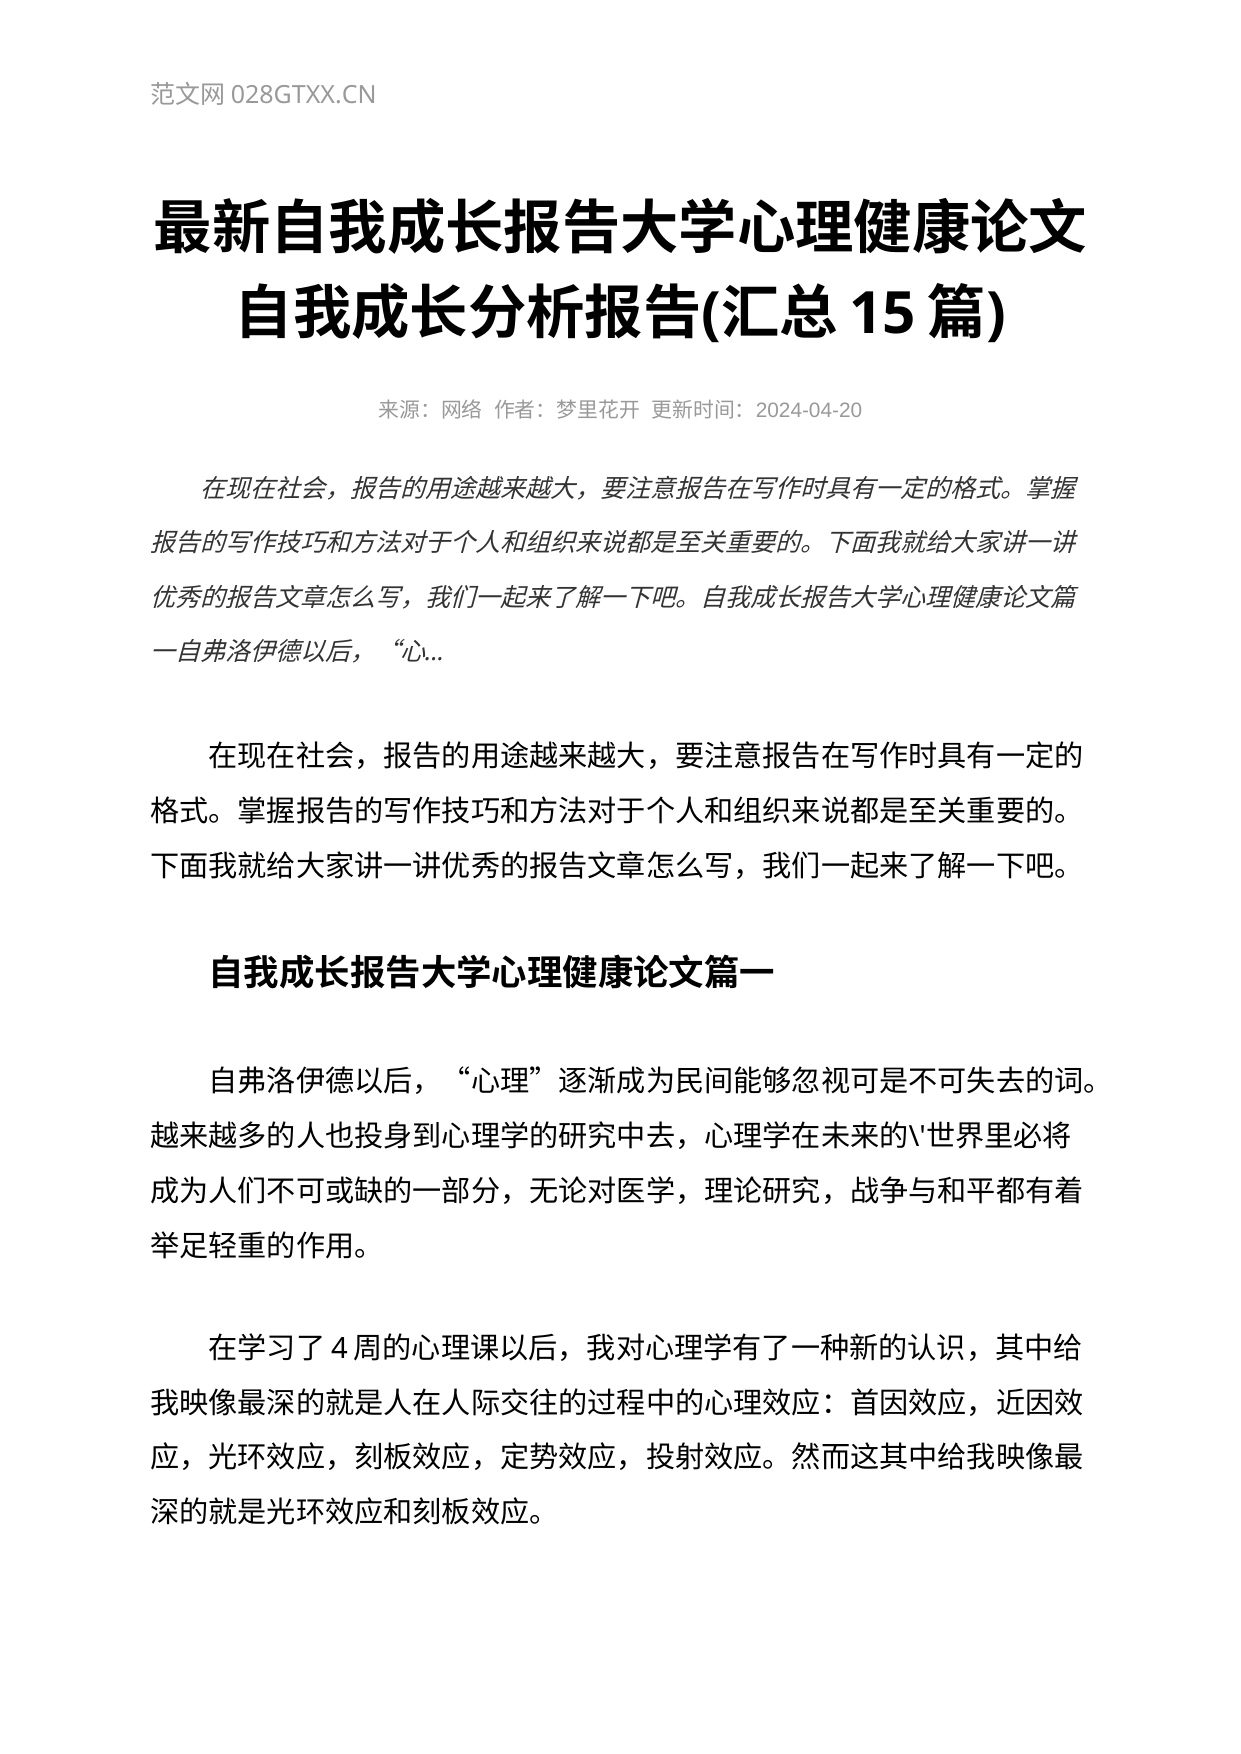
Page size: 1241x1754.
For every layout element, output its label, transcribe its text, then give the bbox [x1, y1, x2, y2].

text 在现在社会，报告的用途越来越大，要注意报告在写作时具有一定的格式。掌握报告的写作技巧和方法对于个人和组织来说都是至关重要的。下面我就给大家讲一讲优秀的报告文章怎么写，我们一起来了解一下吧。自我成长报告大学心理健康论文篇一自弗洛伊德以后，“心... [150, 468, 1090, 668]
text 来源：网络 作者：梦里花开 更新时间：2024-04-20 [150, 397, 1090, 421]
subtitle 最新自我成长报告大学心理健康论文 自我成长分析报告(汇总15篇) [150, 181, 1090, 351]
text 自我成长报告大学心理健康论文篇一 [150, 944, 1090, 995]
text 在学习了4周的心理课以后，我对心理学有了一种新的认识，其中给我映像最深的就是人在人际交往的过程中的心理效应：首因效应，近因效应，光环效应，刻板效应，定势效应，投射效应。然而这其中给我映像最深的就是光环效应和刻板效应。 [150, 1324, 1090, 1531]
text 在现在社会，报告的用途越来越大，要注意报告在写作时具有一定的格式。掌握报告的写作技巧和方法对于个人和组织来说都是至关重要的。下面我就给大家讲一讲优秀的报告文章怎么写，我们一起来了解一下吧。 [150, 733, 1090, 885]
text 自弗洛伊德以后，“心理”逐渐成为民间能够忽视可是不可失去的词。越来越多的人也投身到心理学的研究中去，心理学在未来的\'世界里必将成为人们不可或缺的一部分，无论对医学，理论研究，战争与和平都有着举足轻重的作用。 [150, 1058, 1090, 1265]
